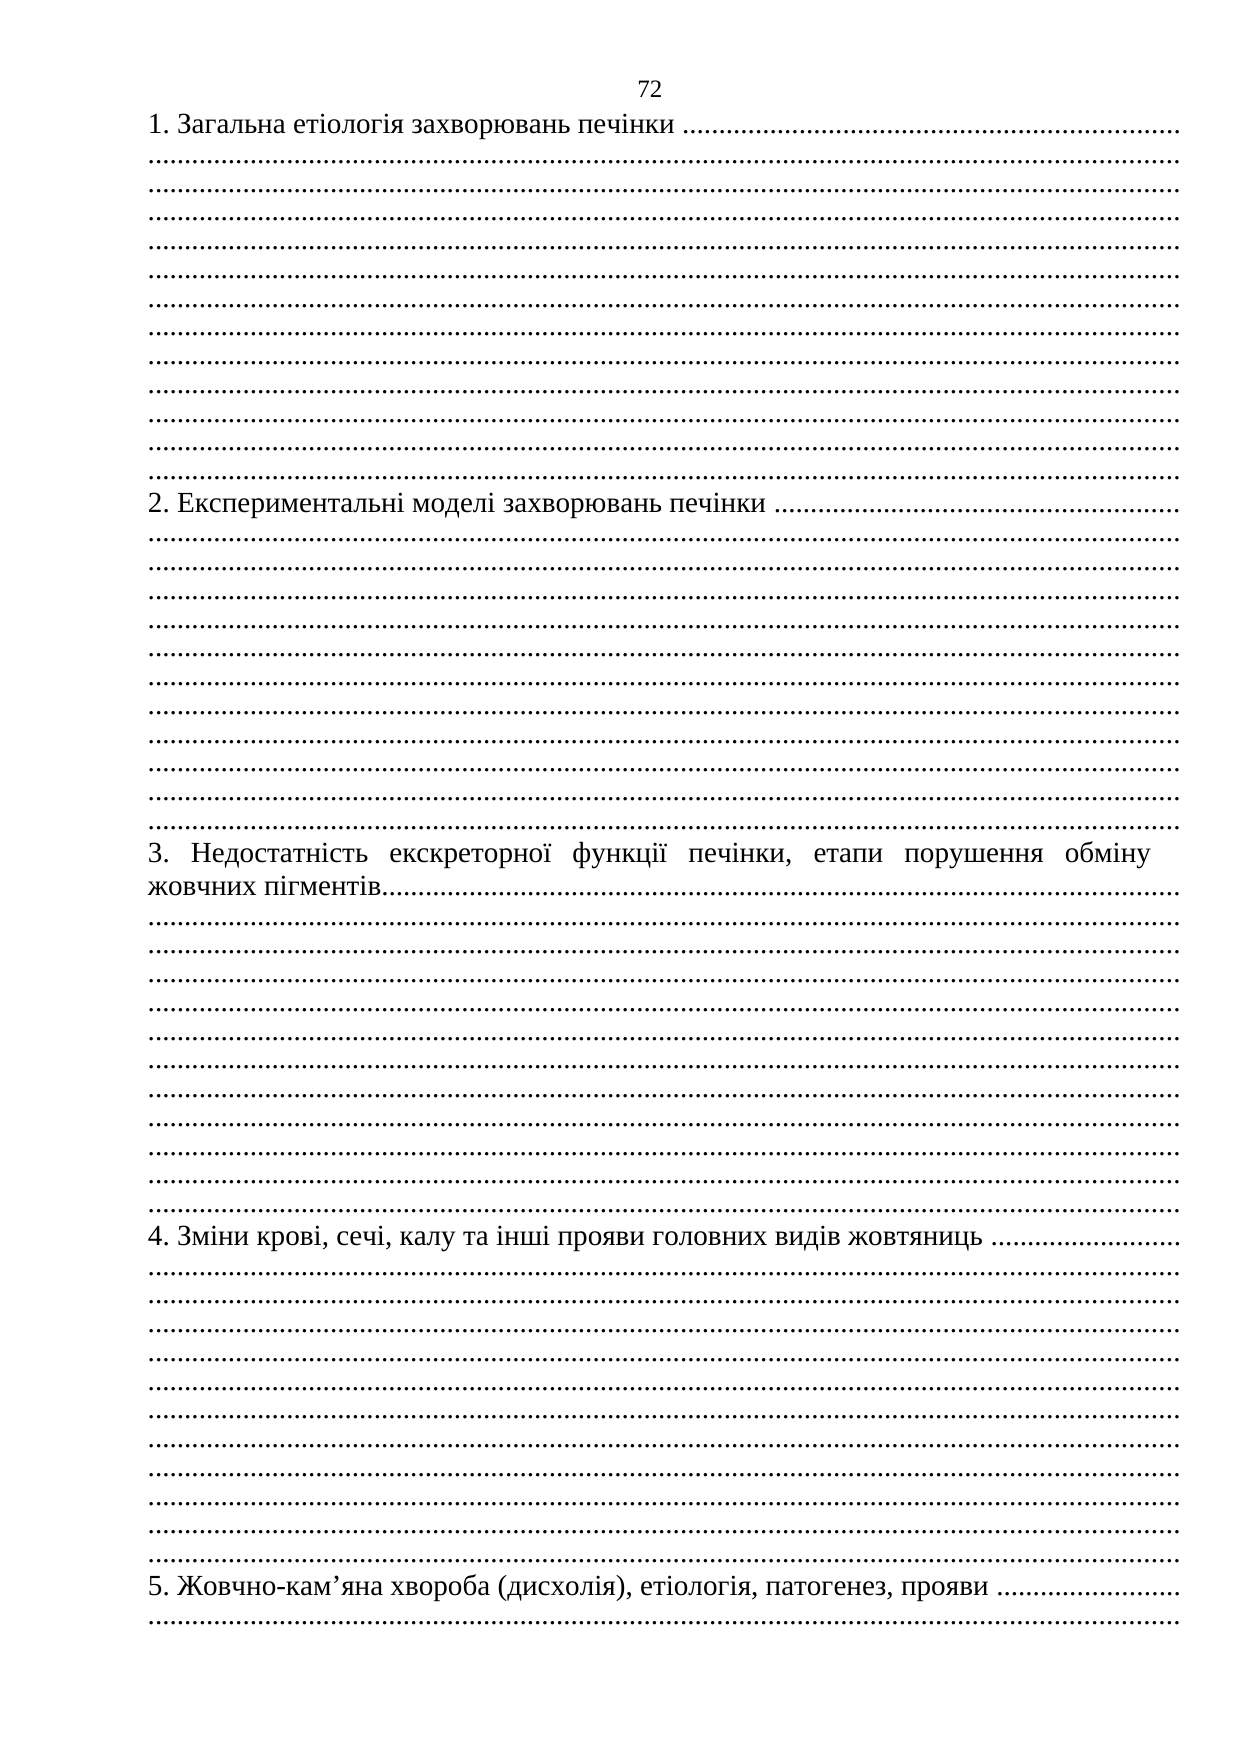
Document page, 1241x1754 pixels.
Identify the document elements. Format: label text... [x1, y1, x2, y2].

text 4. Зміни крові, сечі, калу та інші прояви головних видів жовтяниць [148, 1041, 1152, 1074]
text 5. Жовчно-кам’яна хвороба (дисхолія), етіологія, патогенез, прояви [148, 1391, 1179, 1424]
text 2. Експериментальні моделі захворювань печінки [148, 308, 1152, 341]
text 3. Недостатність екскреторної функції печінки, етапи порушення обміну жовчних пігментів [148, 657, 1152, 724]
